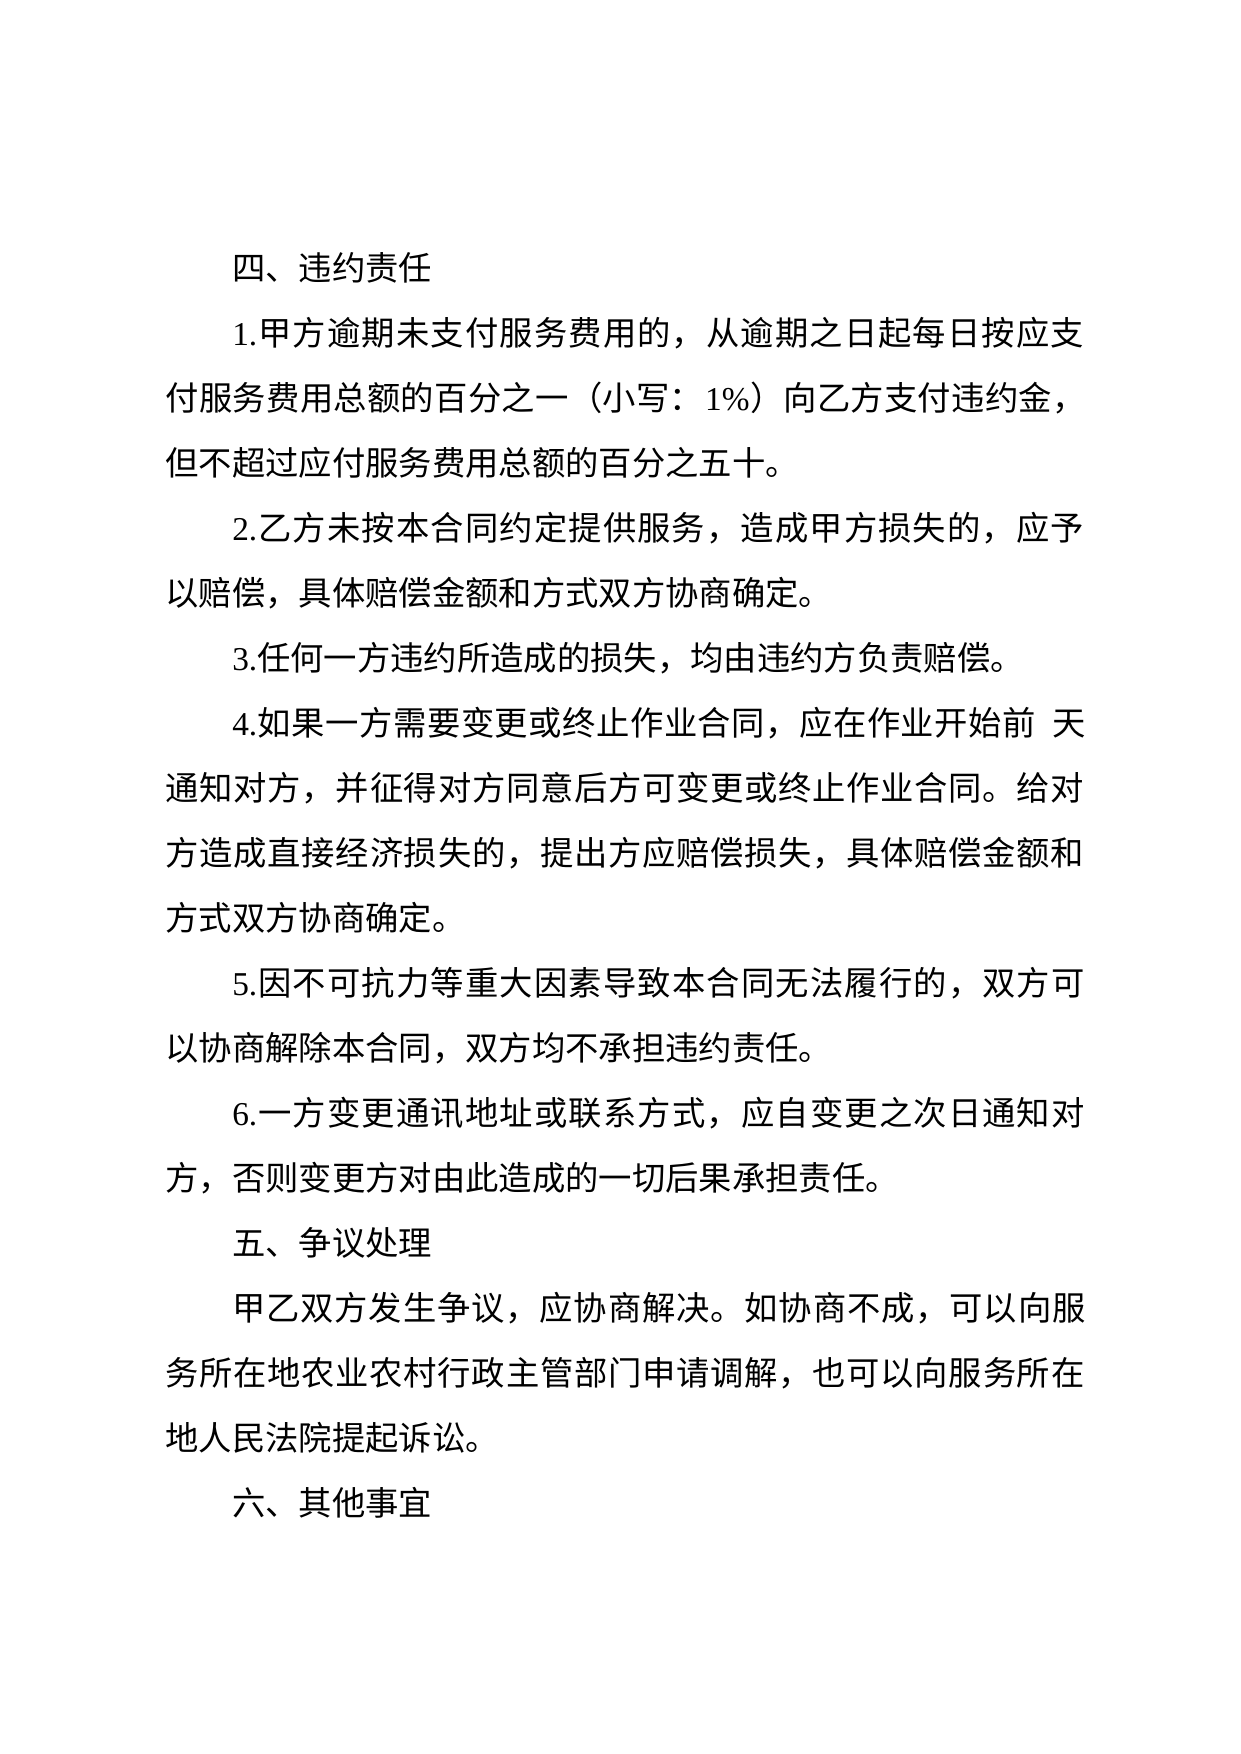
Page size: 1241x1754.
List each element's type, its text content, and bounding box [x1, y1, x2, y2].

list 四、违约责任 [165, 233, 1087, 298]
list 2.乙方未按本合同约定提供服务，造成甲方损失的，应予以赔偿，具体赔偿金额和方式双方协商确定。 [165, 493, 1087, 623]
list 3.任何一方违约所造成的损失，均由违约方负责赔偿。 [165, 623, 1087, 688]
list 五、争议处理 [165, 1208, 1087, 1273]
list 4.如果一方需要变更或终止作业合同，应在作业开始前 天通知对方，并征得对方同意后方可变更或终止作业合同。给对方造成直接经济损失的，提出方应赔偿损失，具体赔偿金额和方式双方协商确定。 [165, 688, 1087, 948]
list 1.甲方逾期未支付服务费用的，从逾期之日起每日按应支付服务费用总额的百分之一（小写：1%）向乙方支付违约金，但不超过应付服务费用总额的百分之五十。 [165, 298, 1087, 493]
list 6.一方变更通讯地址或联系方式，应自变更之次日通知对方，否则变更方对由此造成的一切后果承担责任。 [165, 1078, 1087, 1208]
list 甲乙双方发生争议，应协商解决。如协商不成，可以向服务所在地农业农村行政主管部门申请调解，也可以向服务所在地人民法院提起诉讼。 [165, 1273, 1087, 1468]
list 六、其他事宜 [165, 1468, 1087, 1533]
list 5.因不可抗力等重大因素导致本合同无法履行的，双方可以协商解除本合同，双方均不承担违约责任。 [165, 948, 1087, 1078]
